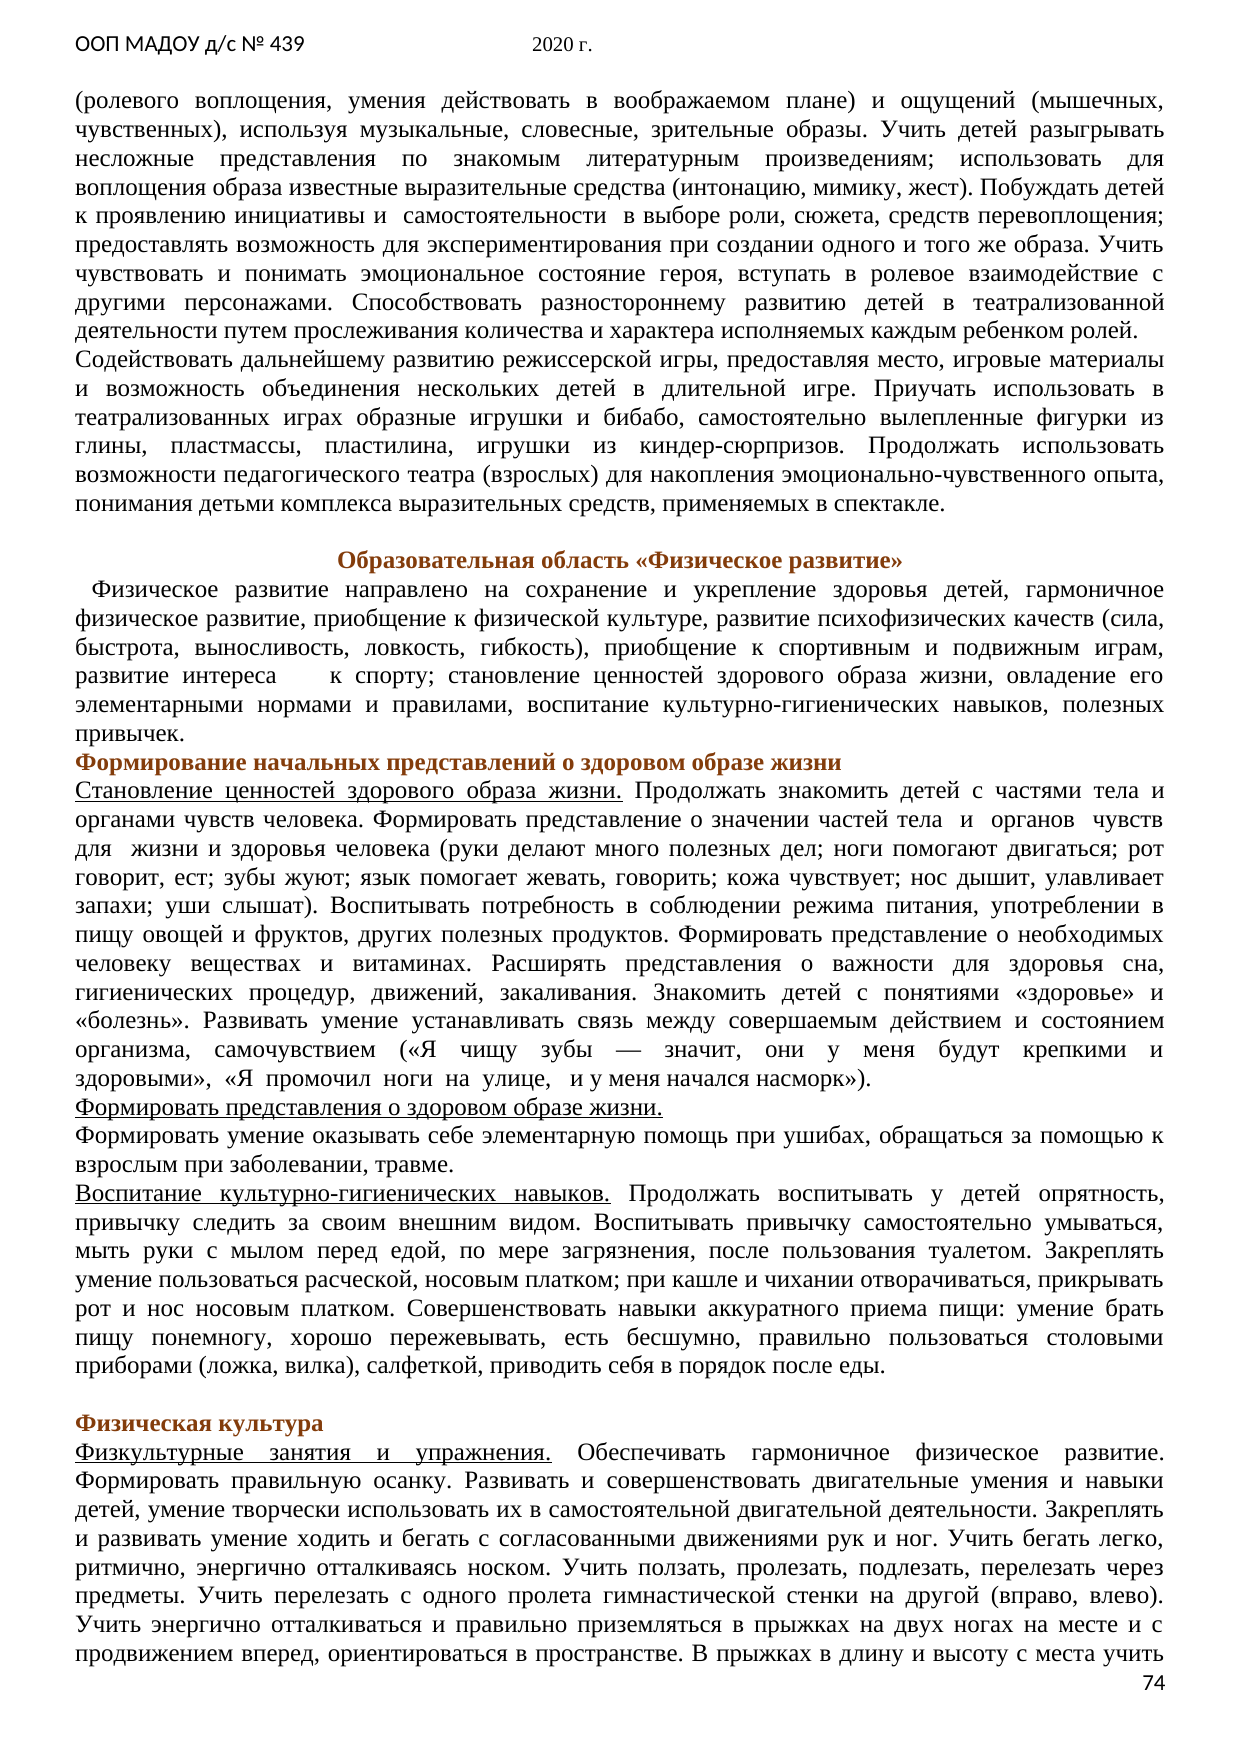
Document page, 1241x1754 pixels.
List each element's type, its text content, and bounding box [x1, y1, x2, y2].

text Формировать умение оказывать себе элементарную помощь при ушибах, обращаться за помощью к взрослым при заболевании, травме. [75, 1121, 1165, 1178]
text Содействовать дальнейшему развитию режиссерской игры, предоставляя место, игровые материалы и возможность объединения нескольких детей в длительной игре. Приучать использовать в театрализованных играх образные игрушки и бибабо, самостоятельно вылепленные фигурки из глины, пластмассы, пластилина, игрушки из киндер-сюрпризов. Продолжать использовать возможности педагогического театра (взрослых) для накопления эмоционально-чувственного опыта, понимания детьми комплекса выразительных средств, применяемых в спектакле. [75, 344, 1165, 517]
text Воспитание культурно-гигиенических навыков. Продолжать воспитывать у детей опрятность, привычку следить за своим внешним видом. Воспитывать привычку самостоятельно умываться, мыть руки с мылом перед едой, по мере загрязнения, после пользования туалетом. Закреплять умение пользоваться расческой, носовым платком; при кашле и чихании отворачиваться, прикрывать рот и нос носовым платком. Совершенствовать навыки аккуратного приема пищи: умение брать пищу понемногу, хорошо пережевывать, есть бесшумно, правильно пользоваться столовыми приборами (ложка, вилка), салфеткой, приводить себя в порядок после еды. [75, 1178, 1165, 1379]
text Физическое развитие направлено на сохранение и укрепление здоровья детей, гармоничное физическое развитие, приобщение к физической культуре, развитие психофизических качеств (сила, быстрота, выносливость, ловкость, гибкость), приобщение к спортивным и подвижным играм, развитие интереса к спорту; становление ценностей здорового образа жизни, овладение его элементарными нормами и правилами, воспитание культурно-гигиенических навыков, полезных привычек. [75, 574, 1165, 747]
text Образовательная область «Физическое развитие» [75, 546, 1165, 574]
text Формировать представления о здоровом образе жизни. [75, 1092, 1165, 1121]
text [75, 86, 1165, 344]
text Становление ценностей здорового образа жизни. Продолжать знакомить детей с частями тела и органами чувств человека. Формировать представление о значении частей тела и органов чувств для жизни и здоровья человека (руки делают много полезных дел; ноги помогают двигаться; рот говорит, ест; зубы жуют; язык помогает жевать, говорить; кожа чувствует; нос дышит, улавливает запахи; уши слышат). Воспитывать потребность в соблюдении режима питания, употреблении в пищу овощей и фруктов, других полезных продуктов. Формировать представление о необходимых человеку веществах и витаминах. Расширять представления о важности для здоровья сна, гигиенических процедур, движений, закаливания. Знакомить детей с понятиями «здоровье» и «болезнь». Развивать умение устанавливать связь между совершаемым действием и состоянием организма, самочувствием («Я чищу зубы — значит, они у меня будут крепкими и здоровыми», «Я промочил ноги на улице, и у меня начался насморк»). [75, 776, 1165, 1092]
text Физическая культура [75, 1408, 1165, 1437]
text Формирование начальных представлений о здоровом образе жизни [75, 747, 1165, 776]
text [75, 1437, 1165, 1667]
